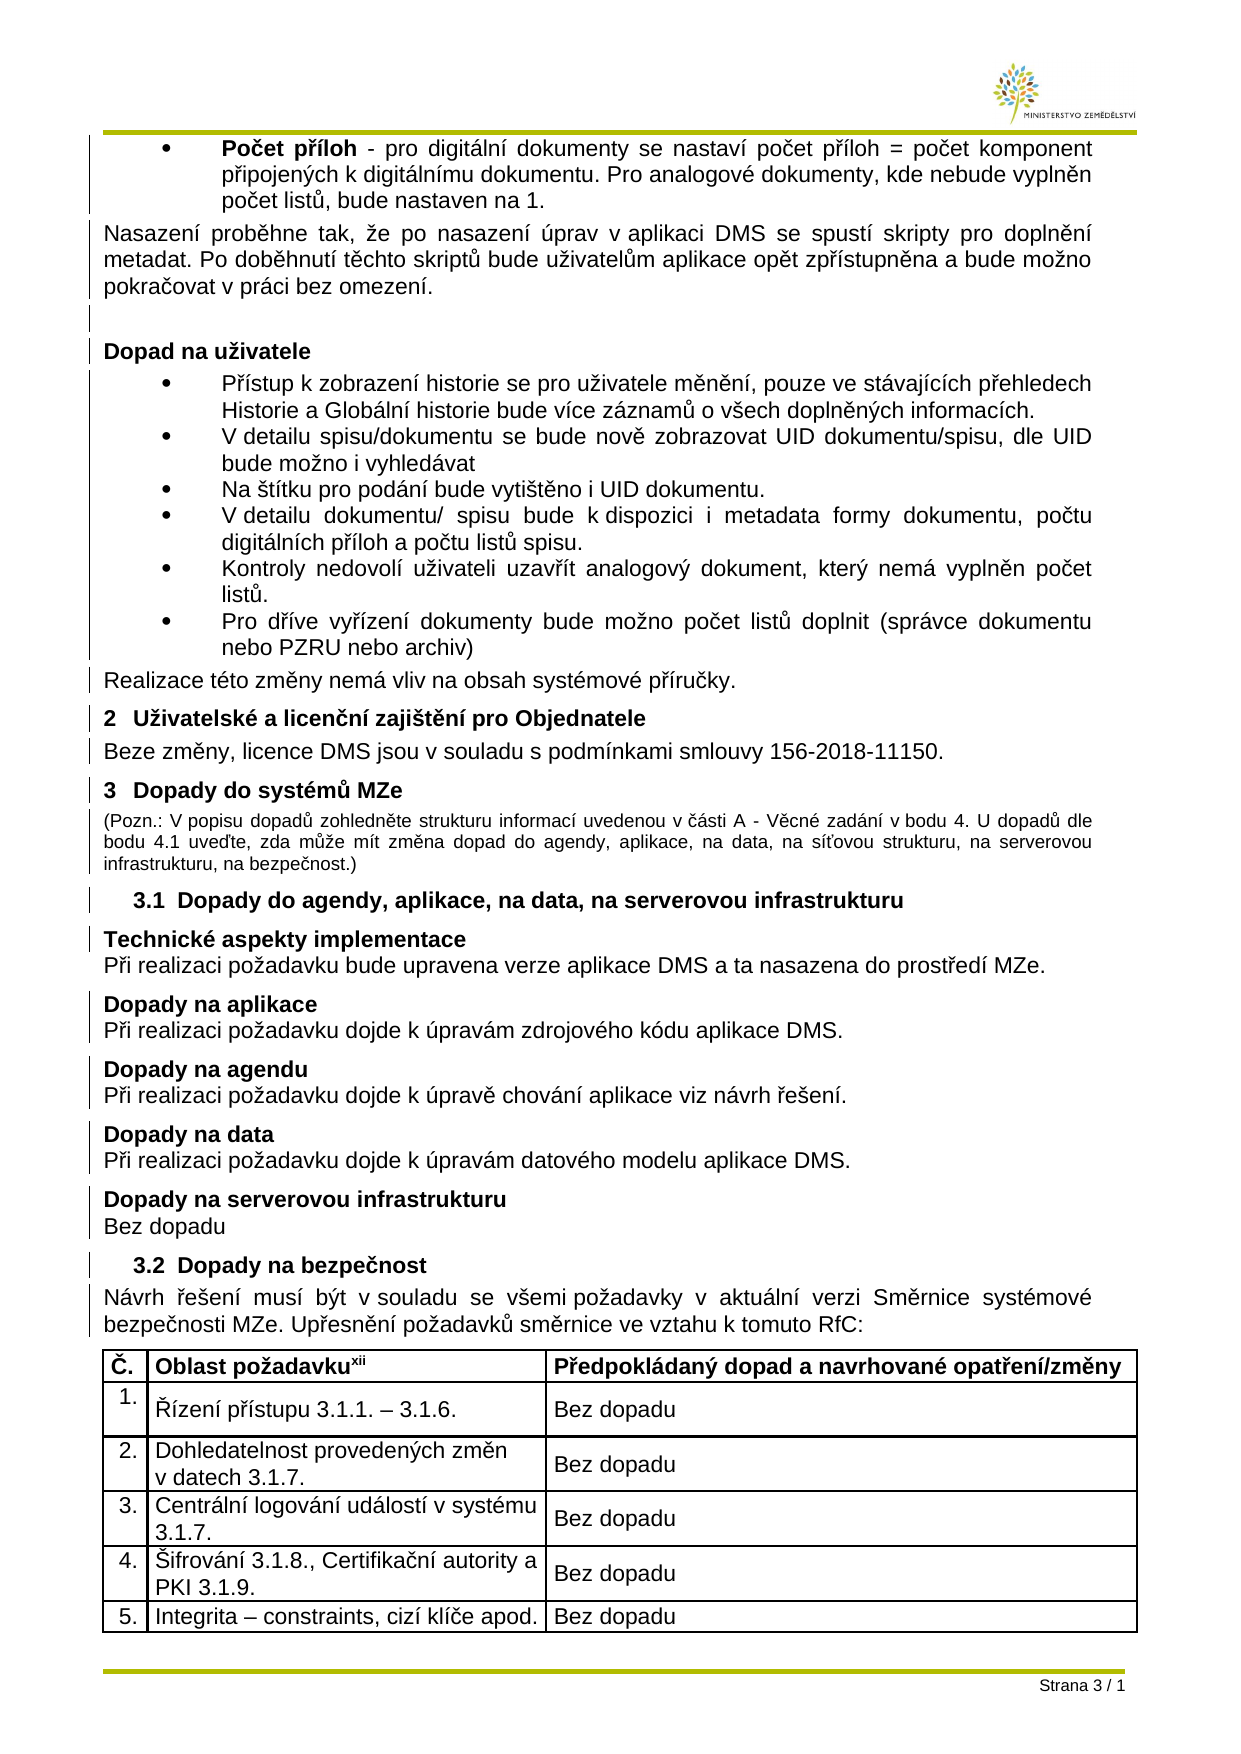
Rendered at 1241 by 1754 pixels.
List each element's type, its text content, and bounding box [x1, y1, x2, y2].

text Při realizaci požadavku dojde k úpravám zdrojového kódu aplikace DMS. [103, 1017, 1092, 1043]
list Přístup k zobrazení historie se pro uživatele měnění, pouze ve stávajících přehledech Historie a Globální historie bude více záznamů o všech doplněných informacích. [162, 370, 1092, 423]
text Dopad na uživatele [103, 338, 1092, 364]
text Beze změny, licence DMS jsou v souladu s podmínkami smlouvy 156-2018-11150. [103, 738, 1092, 764]
table_cell [104, 1383, 146, 1435]
text Návrh řešení musí být v souladu se všemi požadavky v aktuální verzi Směrnice systémové bezpečnosti MZe. Upřesnění požadavků směrnice ve vztahu k tomuto RfC: [103, 1284, 1092, 1337]
text Realizace této změny nemá vliv na obsah systémové příručky. [103, 667, 1092, 693]
subtitle Dopady do systémů MZe [103, 777, 1092, 803]
table_cell [104, 1602, 146, 1631]
text Nasazení proběhne tak, že po nasazení úprav v aplikaci DMS se spustí skripty pro doplnění metadat. Po doběhnutí těchto skriptů bude uživatelům aplikace opět zpřístupněna a bude možno pokračovat v práci bez omezení. [103, 220, 1092, 299]
subtitle Technické aspekty implementace [103, 926, 1092, 952]
text Při realizaci požadavku dojde k úpravě chování aplikace viz návrh řešení. [103, 1082, 1092, 1109]
table_cell [104, 1492, 146, 1545]
list V detailu spisu/dokumentu se bude nově zobrazovat UID dokumentu/spisu, dle UID bude možno i vyhledávat [162, 423, 1092, 476]
table_cell Bez dopadu [547, 1383, 1136, 1435]
text Při realizaci požadavku dojde k úpravám datového modelu aplikace DMS. [103, 1147, 1092, 1174]
picture [991, 59, 1138, 128]
list Na štítku pro podání bude vytištěno i UID dokumentu. [162, 476, 1092, 502]
subtitle Dopady na bezpečnost [133, 1252, 1092, 1278]
table_cell Dohledatelnost provedených změn v datech 3.1.7. [149, 1438, 545, 1490]
list Kontroly nedovolí uživateli uzavřít analogový dokument, který nemá vyplněn počet listů. [162, 555, 1092, 608]
subtitle Dopady do agendy, aplikace, na data, na serverovou infrastrukturu [133, 887, 1092, 913]
table_header Oblast požadavku [149, 1351, 545, 1381]
text Při realizaci požadavku bude upravena verze aplikace DMS a ta nasazena do prostředí MZe. [103, 952, 1092, 978]
list V detailu dokumentu/ spisu bude k dispozici i metadata formy dokumentu, počtu digitálních příloh a počtu listů spisu. [162, 502, 1092, 555]
table_cell Bez dopadu [547, 1602, 1136, 1631]
table_cell Bez dopadu [547, 1438, 1136, 1490]
table_cell Bez dopadu [547, 1547, 1136, 1600]
subtitle Uživatelské a licenční zajištění pro Objednatele [103, 705, 1092, 732]
list Počet příloh - pro digitální dokumenty se nastaví počet příloh = počet komponent připojených k digitálnímu dokumentu. Pro analogové dokumenty, kde nebude vyplněn počet listů, bude nastaven na 1. [162, 135, 1092, 214]
subtitle Dopady na data [103, 1121, 1092, 1147]
subtitle Dopady na agendu [103, 1056, 1092, 1082]
table_cell Šifrování 3.1.8., Certifikační autority a PKI 3.1.9. [149, 1547, 545, 1600]
text (Pozn.: V popisu dopadů zohledněte strukturu informací uvedenou v části A - Věcné zadání v bodu 4. U dopadů dle bodu 4.1 uveďte, zda může mít změna dopad do agendy, aplikace, na data, na síťovou strukturu, na serverovou infrastrukturu, na bezpečnost.) [103, 809, 1092, 874]
list Pro dříve vyřízení dokumenty bude možno počet listů doplnit (správce dokumentu nebo PZRU nebo archiv) [162, 608, 1092, 660]
table_cell Centrální logování událostí v systému 3.1.7. [149, 1492, 545, 1545]
text Bez dopadu [103, 1213, 1092, 1239]
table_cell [149, 1602, 545, 1631]
table_cell [104, 1547, 146, 1600]
table_header Předpokládaný dopad a navrhované opatření/změny [547, 1351, 1136, 1381]
table_cell Řízení přístupu 3.1.1. – 3.1.6. [149, 1383, 545, 1435]
table_cell [104, 1438, 146, 1490]
table_cell Bez dopadu [547, 1492, 1136, 1545]
subtitle Dopady na serverovou infrastrukturu [103, 1186, 1092, 1213]
subtitle Dopady na aplikace [103, 991, 1092, 1017]
table_header Č. [104, 1351, 146, 1381]
